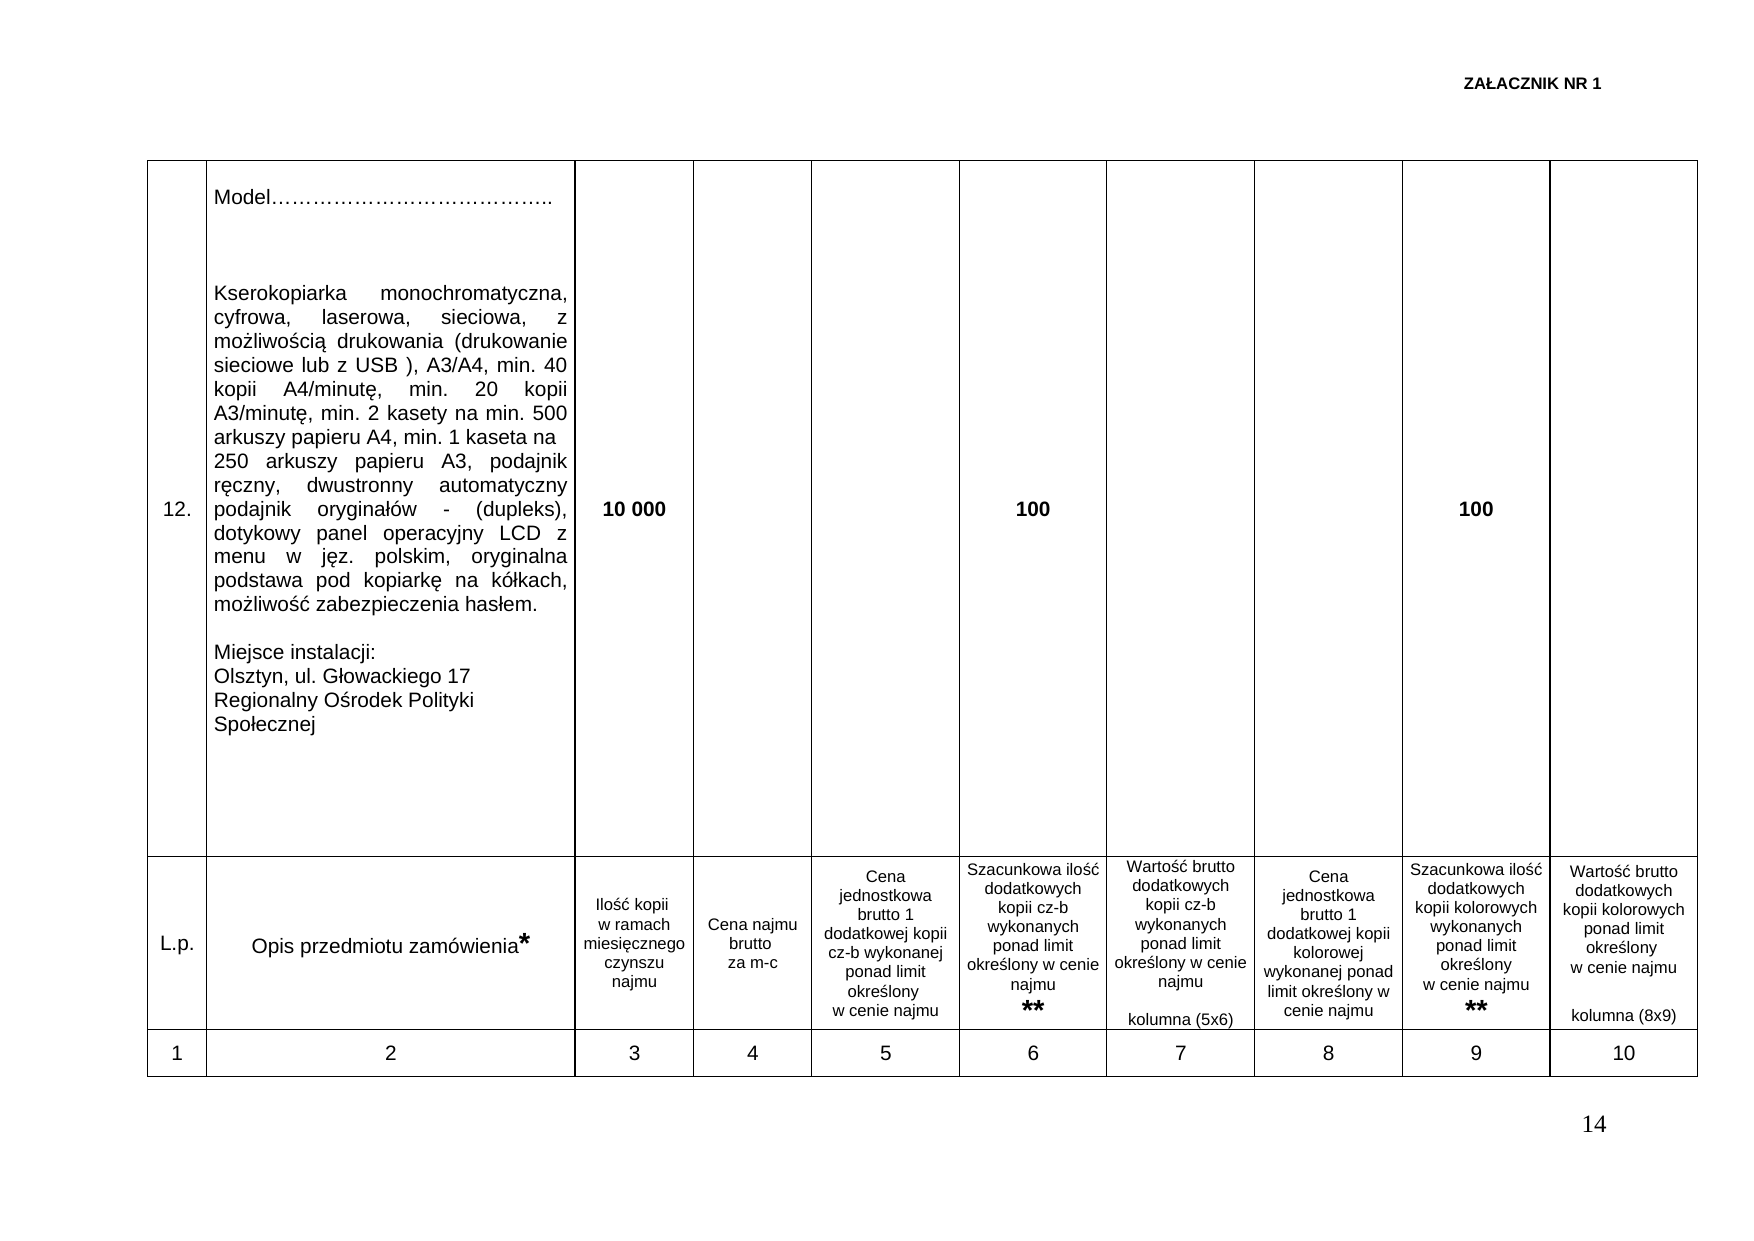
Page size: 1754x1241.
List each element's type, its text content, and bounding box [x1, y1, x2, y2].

table_cell 2 [207, 1030, 574, 1076]
table_cell [694, 161, 811, 856]
table_cell 10 000 [576, 161, 693, 856]
table_cell Szacunkowa ilość dodatkowych kopii kolorowych wykonanych ponad limit określony w cenie najmu ** [1403, 857, 1549, 1029]
table_cell Opis przedmiotu zamówienia* [207, 857, 574, 1029]
table_cell 8 [1255, 1030, 1402, 1076]
table_cell 4 [694, 1030, 811, 1076]
table_cell Wartość brutto dodatkowych kopii kolorowych ponad limit określony w cenie najmu kolumna (8x9) [1551, 857, 1697, 1029]
table_cell Szacunkowa ilość dodatkowych kopii cz-b wykonanych ponad limit określony w cenie najmu ** [960, 857, 1106, 1029]
table_cell Model………………………………….. Kserokopiarka monochromatyczna, cyfrowa, laserowa, sieciowa, z możliwością drukowania (drukowanie sieciowe lub z USB ), A3/A4, min. 40 kopii A4/minutę, min. 20 kopii A3/minutę, min. 2 kasety na min. 500 arkuszy papieru A4, min. 1 kaseta na 250 arkuszy papieru A3, podajnik ręczny, dwustronny automatyczny podajnik oryginałów - (dupleks), dotykowy panel operacyjny LCD z menu w jęz. polskim, oryginalna podstawa pod kopiarkę na kółkach, możliwość zabezpieczenia hasłem. Miejsce instalacji: Olsztyn, ul. Głowackiego 17 Regionalny Ośrodek Polityki Społecznej [207, 161, 574, 856]
table_cell Cena jednostkowa brutto 1 dodatkowej kopii cz-b wykonanej ponad limit określony w cenie najmu [812, 857, 959, 1029]
table_cell [1107, 161, 1254, 856]
table_cell [1255, 161, 1402, 856]
table_cell [1551, 161, 1697, 856]
table_cell 3 [576, 1030, 693, 1076]
table_cell Ilość kopii w ramach miesięcznego czynszu najmu [576, 857, 693, 1029]
table_cell L.p. [148, 857, 206, 1029]
table_cell 6 [960, 1030, 1106, 1076]
table_cell 100 [960, 161, 1106, 856]
table_cell Cena najmu brutto za m-c [694, 857, 811, 1029]
table_cell 1 [148, 1030, 206, 1076]
table_cell 5 [812, 1030, 959, 1076]
table_cell 12. [148, 161, 206, 856]
table_cell 10 [1551, 1030, 1697, 1076]
table_cell [812, 161, 959, 856]
table_cell Wartość brutto dodatkowych kopii cz-b wykonanych ponad limit określony w cenie najmu kolumna (5x6) [1107, 857, 1254, 1029]
table_cell 100 [1403, 161, 1549, 856]
table_cell 9 [1403, 1030, 1549, 1076]
table_cell Cena jednostkowa brutto 1 dodatkowej kopii kolorowej wykonanej ponad limit określony w cenie najmu [1255, 857, 1402, 1029]
table_cell 7 [1107, 1030, 1254, 1076]
